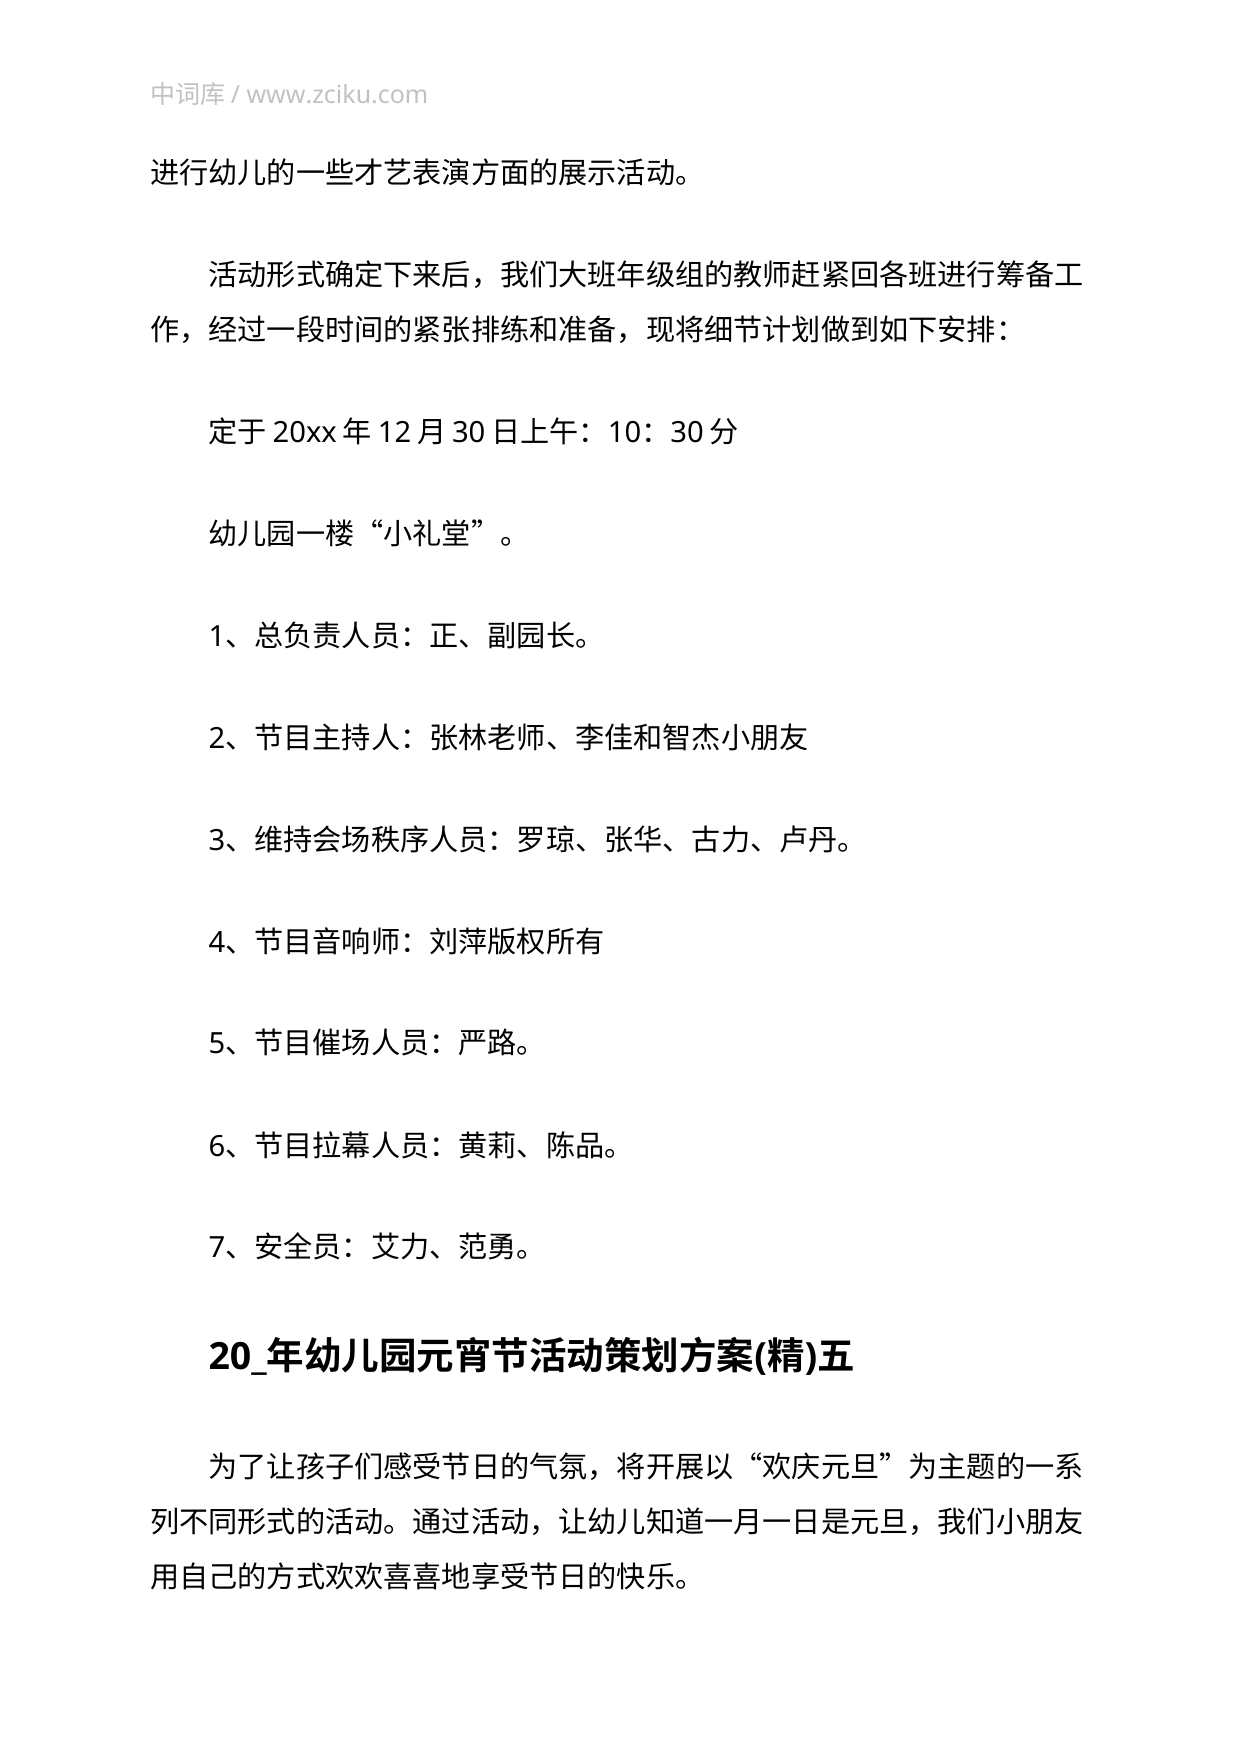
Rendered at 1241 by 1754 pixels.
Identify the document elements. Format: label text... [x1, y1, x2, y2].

text 1、总负责人员：正、副园长。 [150, 612, 1090, 654]
text 3、维持会场秩序人员：罗琼、张华、古力、卢丹。 [150, 816, 1090, 858]
text 6、节目拉幕人员：黄莉、陈品。 [150, 1122, 1090, 1164]
text 2、节目主持人：张林老师、李佳和智杰小朋友 [150, 714, 1090, 757]
text 5、节目催场人员：严路。 [150, 1020, 1090, 1062]
text 定于20xx年12月30日上午：10：30分 [150, 408, 1090, 451]
text 20_年幼儿园元宵节活动策划方案(精)五 [150, 1326, 1090, 1381]
text 活动形式确定下来后，我们大班年级组的教师赶紧回各班进行筹备工作，经过一段时间的紧张排练和准备，现将细节计划做到如下安排： [150, 252, 1090, 349]
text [150, 150, 1090, 192]
text 4、节目音响师：刘萍版权所有 [150, 918, 1090, 961]
text 7、安全员：艾力、范勇。 [150, 1224, 1090, 1266]
text 为了让孩子们感受节日的气氛，将开展以“欢庆元旦”为主题的一系列不同形式的活动。通过活动，让幼儿知道一月一日是元旦，我们小朋友用自己的方式欢欢喜喜地享受节日的快乐。 [150, 1444, 1090, 1596]
text 幼儿园一楼“小礼堂”。 [150, 510, 1090, 553]
